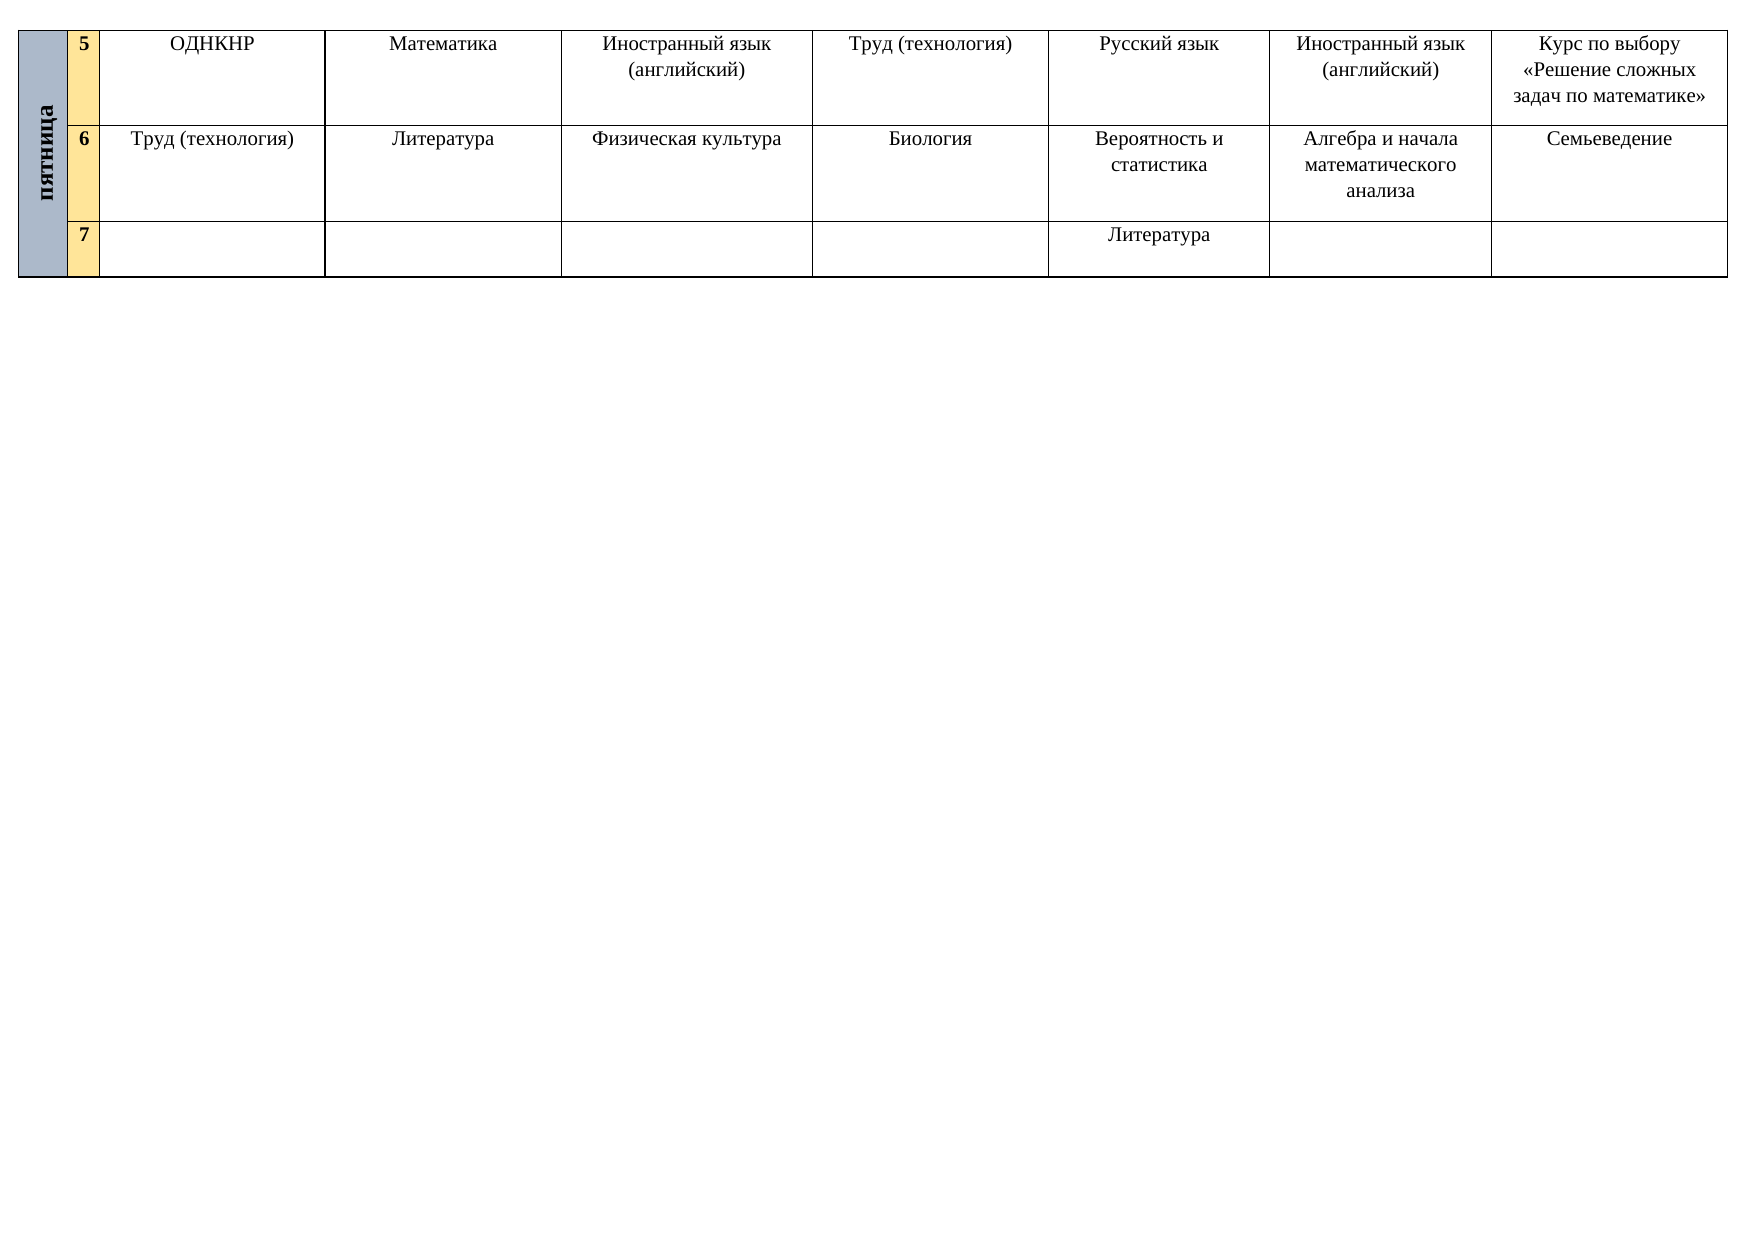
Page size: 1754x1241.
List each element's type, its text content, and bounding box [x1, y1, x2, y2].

table_cell Биология [813, 126, 1048, 221]
table_cell Иностранный язык (английский) [562, 31, 812, 125]
table_cell [562, 222, 812, 276]
table_cell Труд (технология) [100, 126, 324, 221]
table_cell [1270, 222, 1491, 276]
table_cell Семьеведение [1492, 126, 1727, 221]
table_cell Алгебра и начала математического анализа [1270, 126, 1491, 221]
table_cell Труд (технология) [813, 31, 1048, 125]
table_cell Иностранный язык (английский) [1270, 31, 1491, 125]
table_cell Литература [1049, 222, 1269, 276]
table_cell 5 [68, 31, 99, 125]
table_cell ОДНКНР [100, 31, 324, 125]
table_cell Физическая культура [562, 126, 812, 221]
table_cell [100, 222, 324, 276]
table_cell 6 [68, 126, 99, 221]
table_cell 7 [68, 222, 99, 276]
table_cell [326, 222, 561, 276]
table_cell Литература [326, 126, 561, 221]
table_cell Математика [326, 31, 561, 125]
table_cell [813, 222, 1048, 276]
table_cell [1492, 222, 1727, 276]
table_cell Курс по выбору «Решение сложных задач по математике» [1492, 31, 1727, 125]
table_cell Русский язык [1049, 31, 1269, 125]
table_cell Вероятность и статистика [1049, 126, 1269, 221]
